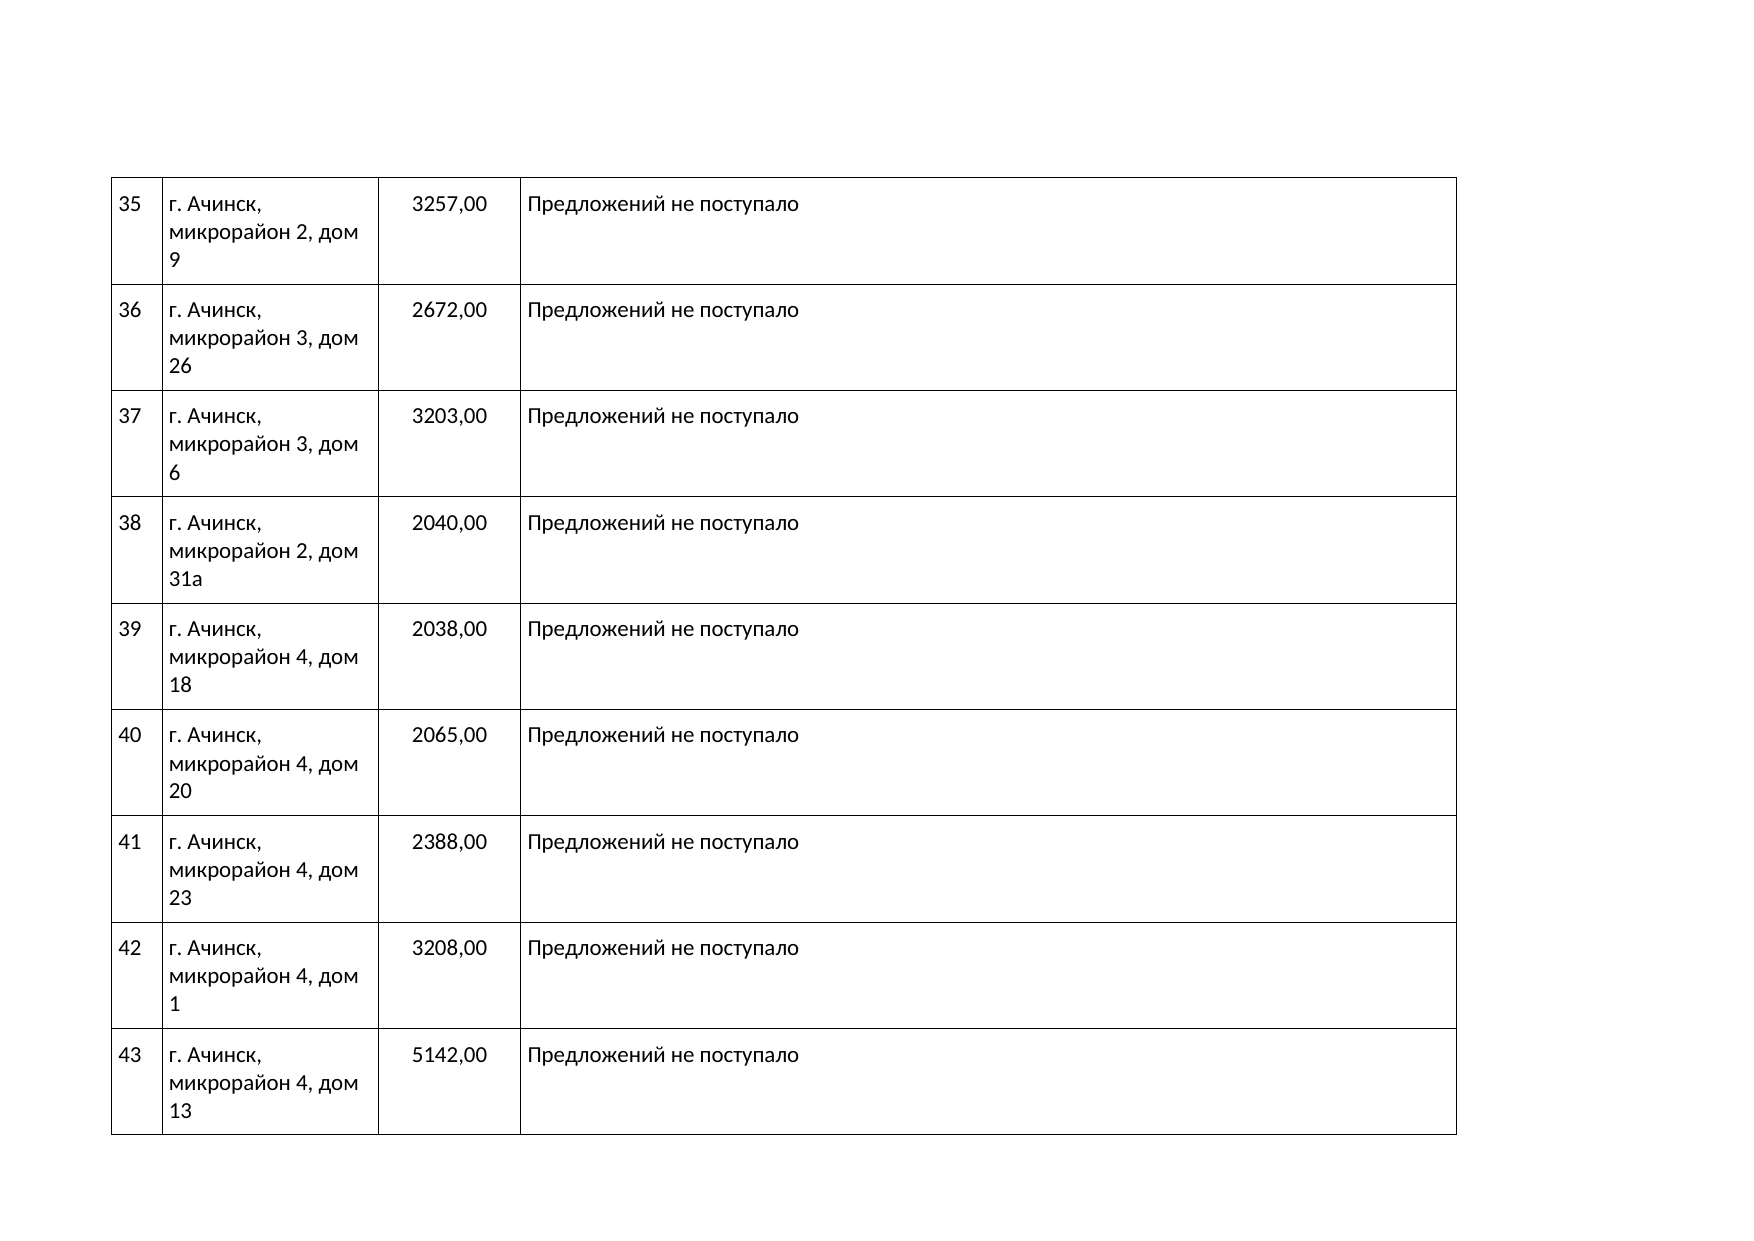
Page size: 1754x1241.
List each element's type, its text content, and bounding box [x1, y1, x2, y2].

table_cell 2040,00 [379, 497, 520, 603]
table_cell 2388,00 [379, 816, 520, 922]
table_cell г. Ачинск, микрорайон 2, дом 9 [163, 178, 378, 283]
table_cell г. Ачинск, микрорайон 4, дом 13 [163, 1029, 378, 1134]
table_cell г. Ачинск, микрорайон 4, дом 23 [163, 816, 378, 922]
table_cell 3203,00 [379, 391, 520, 496]
table_cell Предложений не поступало [521, 604, 1456, 709]
table_cell г. Ачинск, микрорайон 4, дом 1 [163, 923, 378, 1028]
table_cell 3257,00 [379, 178, 520, 283]
table_cell 2672,00 [379, 285, 520, 390]
table_cell 2038,00 [379, 604, 520, 709]
table_cell 2065,00 [379, 710, 520, 815]
table_cell 38 [112, 497, 162, 603]
table_cell 37 [112, 391, 162, 496]
table_cell 40 [112, 710, 162, 815]
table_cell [521, 1029, 1456, 1134]
table_cell 39 [112, 604, 162, 709]
table_cell 41 [112, 816, 162, 922]
table_cell 42 [112, 923, 162, 1028]
table_cell 3208,00 [379, 923, 520, 1028]
table_cell г. Ачинск, микрорайон 3, дом 26 [163, 285, 378, 390]
table_cell 35 [112, 178, 162, 283]
table_cell Предложений не поступало [521, 710, 1456, 815]
table_cell Предложений не поступало [521, 923, 1456, 1028]
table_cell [521, 178, 1456, 283]
table_cell Предложений не поступало [521, 816, 1456, 922]
table_cell Предложений не поступало [521, 391, 1456, 496]
table_cell г. Ачинск, микрорайон 4, дом 20 [163, 710, 378, 815]
table_cell г. Ачинск, микрорайон 3, дом 6 [163, 391, 378, 496]
table_cell 43 [112, 1029, 162, 1134]
table_cell Предложений не поступало [521, 497, 1456, 603]
table_cell г. Ачинск, микрорайон 2, дом 31а [163, 497, 378, 603]
table_cell 36 [112, 285, 162, 390]
table_cell 5142,00 [379, 1029, 520, 1134]
table_cell Предложений не поступало [521, 285, 1456, 390]
table_cell г. Ачинск, микрорайон 4, дом 18 [163, 604, 378, 709]
